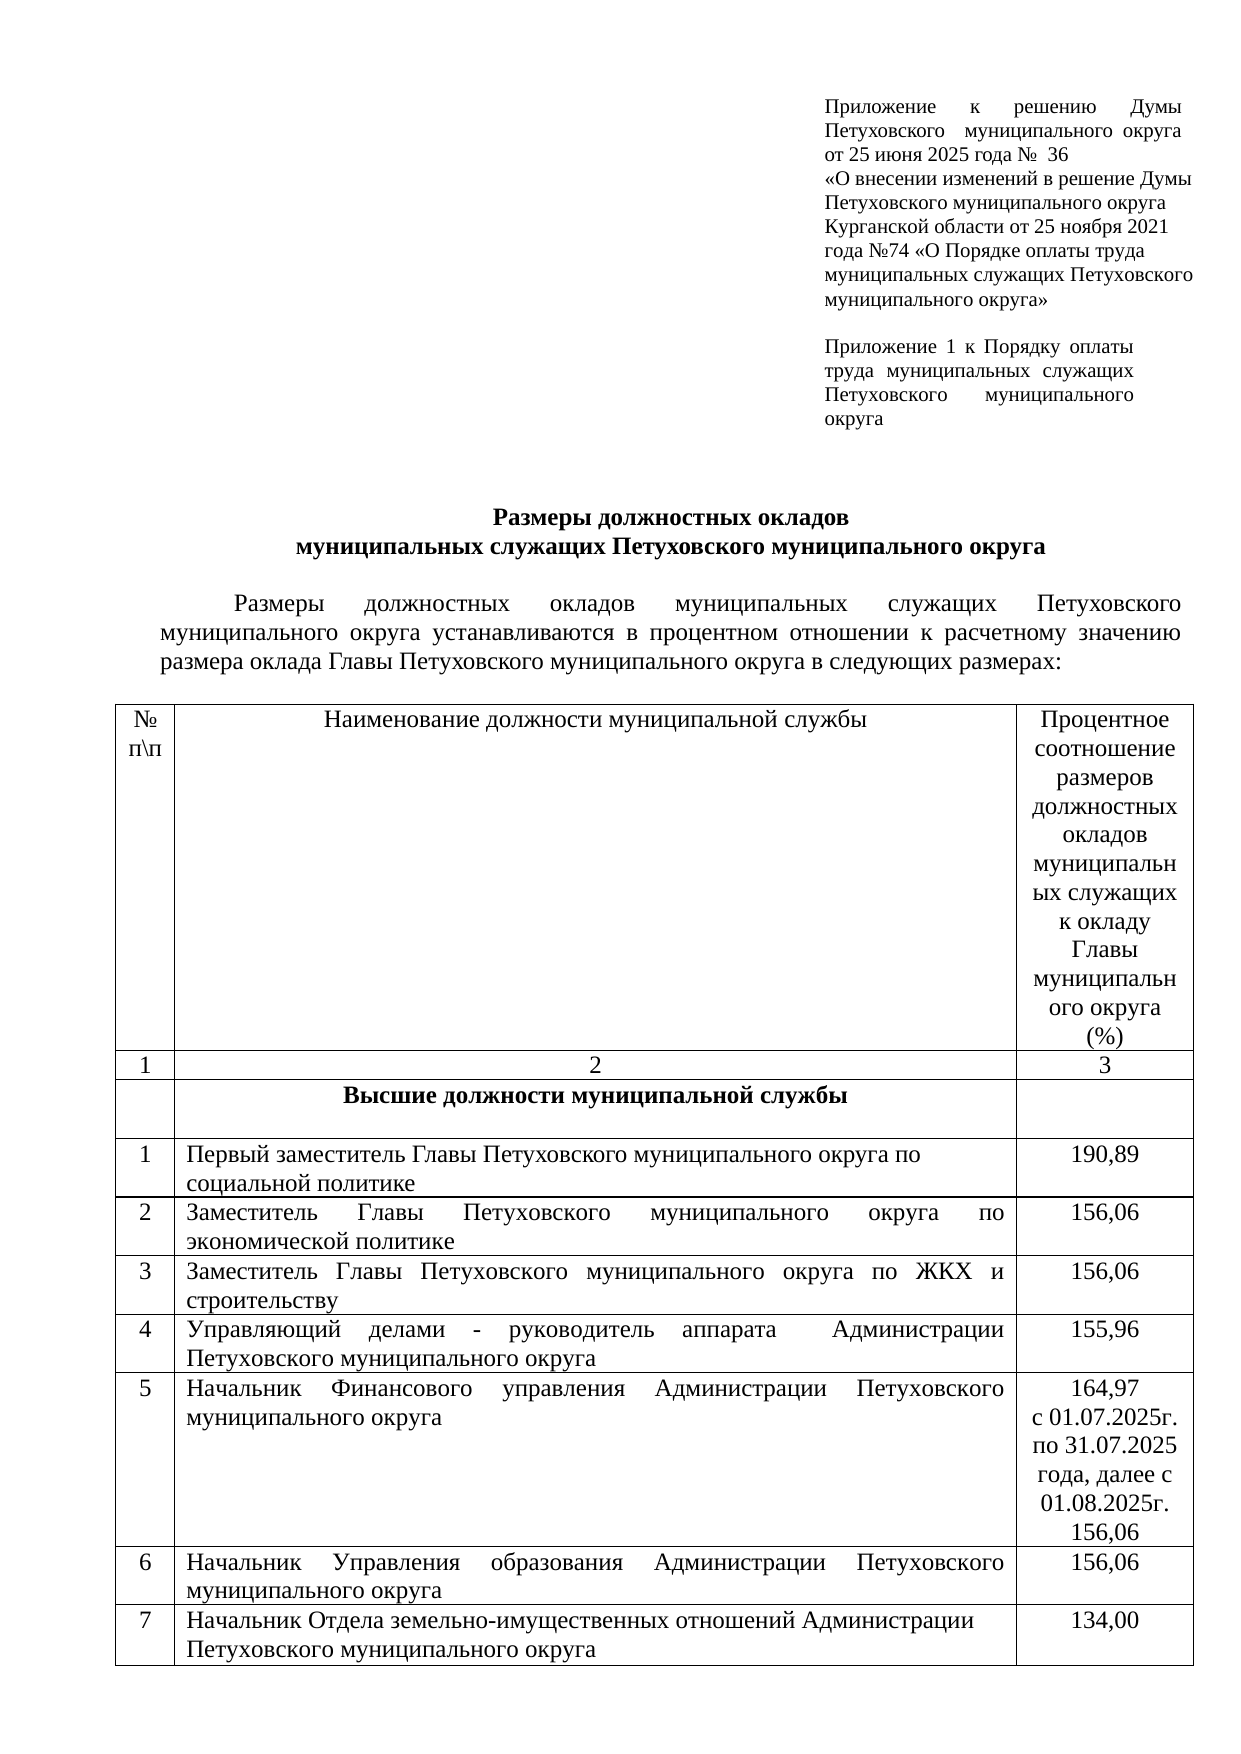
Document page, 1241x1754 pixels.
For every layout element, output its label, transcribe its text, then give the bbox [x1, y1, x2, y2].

table_header № п\п [116, 705, 174, 1049]
table_cell Высшие должности муниципальной службы [175, 1080, 1016, 1138]
table_cell 3 [116, 1256, 174, 1313]
table_cell 4 [116, 1315, 174, 1372]
table_cell 2 [175, 1051, 1016, 1079]
table_header Наименование должности муниципальной службы [175, 705, 1016, 1049]
text Приложение 1 к Порядку оплаты труда муниципальных служащих Петуховского муниципального округа [824, 334, 1134, 430]
table_cell Начальник Отдела земельно-имущественных отношений Администрации Петуховского муниципального округа [175, 1605, 1016, 1665]
table_cell Первый заместитель Главы Петуховского муниципального округа по социальной политике [175, 1139, 1016, 1196]
table_cell [116, 1080, 174, 1138]
text муниципальных служащих Петуховского муниципального округа [160, 531, 1182, 560]
table_cell 5 [116, 1373, 174, 1546]
table_header Процентное соотношение размеров должностных окладов муниципальных служащих к окладу Главы муниципального округа (%) [1017, 705, 1193, 1049]
table_cell 134,00 [1017, 1605, 1193, 1665]
table_cell Управляющий делами - руководитель аппарата Администрации Петуховского муниципального округа [175, 1315, 1016, 1372]
table_cell 1 [116, 1139, 174, 1196]
table_cell 1 [116, 1051, 174, 1079]
table_cell 156,06 [1017, 1547, 1193, 1604]
text «О внесении изменений в решение Думы Петуховского муниципального округа Курганской области от 25 ноября 2021 года №74 «О Порядке оплаты труда муниципальных служащих Петуховского муниципального округа» [824, 166, 1209, 311]
table_cell 190,89 [1017, 1139, 1193, 1196]
table_cell 2 [116, 1198, 174, 1255]
table_cell 6 [116, 1547, 174, 1604]
table_cell 156,06 [1017, 1198, 1193, 1255]
table_cell Начальник Управления образования Администрации Петуховского муниципального округа [175, 1547, 1016, 1604]
table_cell Заместитель Главы Петуховского муниципального округа по экономической политике [175, 1198, 1016, 1255]
table_cell 155,96 [1017, 1315, 1193, 1372]
text Размеры должностных окладов муниципальных служащих Петуховского муниципального округа устанавливаются в процентном отношении к расчетному значению размера оклада Главы Петуховского муниципального округа в следующих размерах: [160, 588, 1182, 675]
table_cell 164,97 с 01.07.2025г. по 31.07.2025 года, далее с 01.08.2025г. 156,06 [1017, 1373, 1193, 1546]
text Размеры должностных окладов [160, 502, 1182, 531]
text Приложение к решению Думы Петуховского муниципального округа от 25 июня 2025 года № 36 [824, 94, 1182, 166]
table_cell 3 [1017, 1051, 1193, 1079]
table_cell Начальник Финансового управления Администрации Петуховского муниципального округа [175, 1373, 1016, 1546]
table_cell [1017, 1080, 1193, 1138]
table_cell Заместитель Главы Петуховского муниципального округа по ЖКХ и строительству [175, 1256, 1016, 1313]
table_cell 7 [116, 1605, 174, 1665]
table_cell 156,06 [1017, 1256, 1193, 1313]
